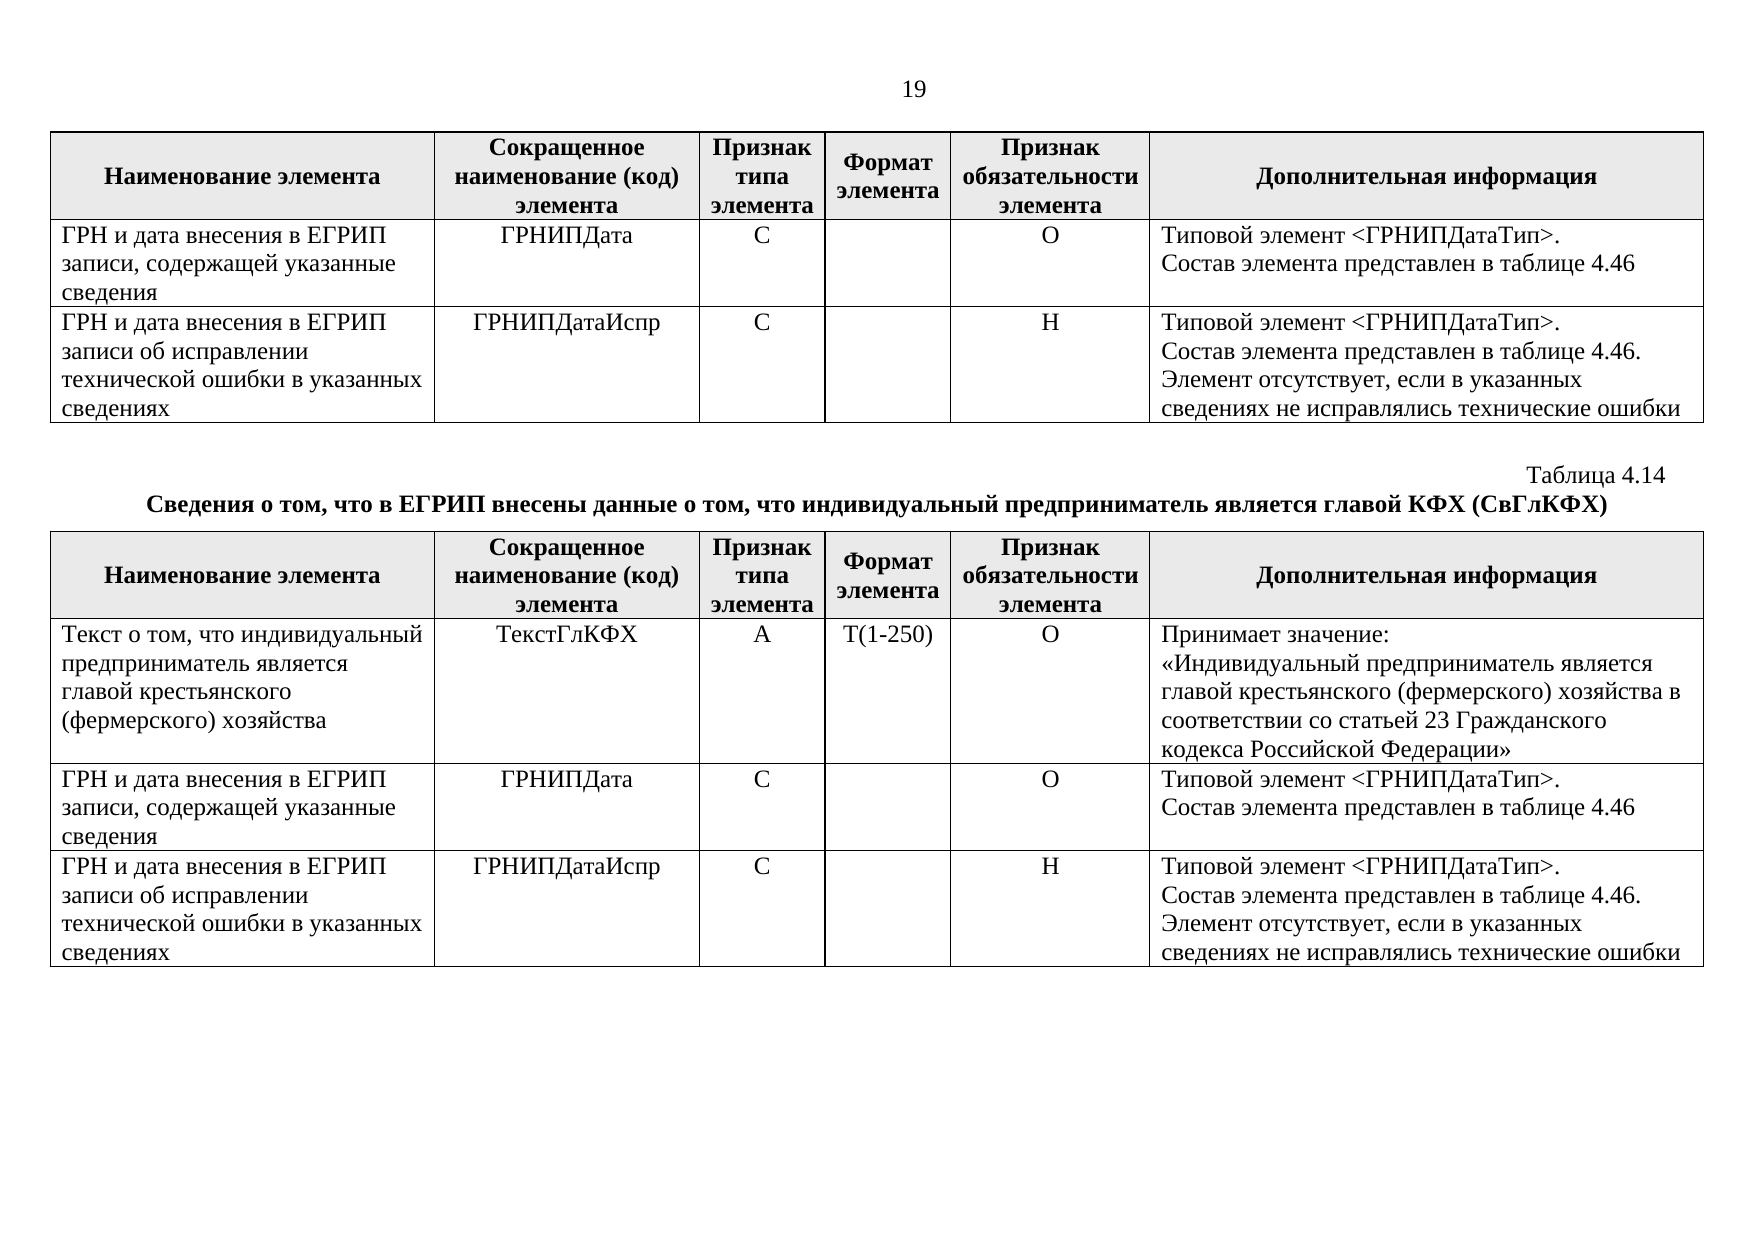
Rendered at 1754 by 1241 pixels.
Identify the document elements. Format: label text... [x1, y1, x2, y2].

table_cell ТекстГлКФХ [435, 619, 699, 763]
table_header Формат элемента [826, 532, 950, 618]
table_cell [826, 764, 950, 850]
table_cell ГРН и дата внесения в ЕГРИП записи, содержащей указанные сведения [51, 764, 434, 850]
table_header Сокращенное наименование (код) элемента [435, 133, 699, 219]
table_cell Принимает значение: «Индивидуальный предприниматель является главой крестьянского (фермерского) хозяйства в соответствии со статьей 23 Гражданского кодекса Российской Федерации» [1150, 619, 1703, 763]
table_cell О [951, 619, 1149, 763]
table_cell ГРНИПДатаИспр [435, 307, 699, 422]
table_cell ГРНИПДата [435, 764, 699, 850]
table_cell Н [951, 851, 1149, 966]
table_header Дополнительная информация [1150, 133, 1703, 219]
table_cell ГРН и дата внесения в ЕГРИП записи, содержащей указанные сведения [51, 220, 434, 306]
table_header Наименование элемента [51, 133, 434, 219]
table_cell Типовой элемент <ГРНИПДатаТип>. Состав элемента представлен в таблице 4.46. Элемент отсутствует, если в указанных сведениях не исправлялись технические ошибки [1150, 307, 1703, 422]
table_header Признак типа элемента [700, 532, 824, 618]
table_cell С [700, 764, 824, 850]
table_cell О [951, 764, 1149, 850]
table_header Признак типа элемента [700, 133, 824, 219]
table_cell ГРНИПДатаИспр [435, 851, 699, 966]
table_header Формат элемента [826, 133, 950, 219]
table_cell ГРН и дата внесения в ЕГРИП записи об исправлении технической ошибки в указанных сведениях [51, 307, 434, 422]
table_cell ГРНИПДата [435, 220, 699, 306]
text Сведения о том, что в ЕГРИП внесены данные о том, что индивидуальный предприниматель является главой КФХ (СвГлКФХ) [89, 489, 1665, 518]
table_cell С [700, 851, 824, 966]
table_cell Типовой элемент <ГРНИПДатаТип>. Состав элемента представлен в таблице 4.46 [1150, 764, 1703, 850]
table_cell [826, 851, 950, 966]
table_cell T(1-250) [826, 619, 950, 763]
table_cell Н [951, 307, 1149, 422]
table_cell A [700, 619, 824, 763]
table_header Признак обязательности элемента [951, 133, 1149, 219]
text Таблица 4.14 [89, 461, 1665, 489]
table_header Наименование элемента [51, 532, 434, 618]
table_cell Текст о том, что индивидуальный предприниматель является главой крестьянского (фермерского) хозяйства [51, 619, 434, 763]
table_cell ГРН и дата внесения в ЕГРИП записи об исправлении технической ошибки в указанных сведениях [51, 851, 434, 966]
table_header Сокращенное наименование (код) элемента [435, 532, 699, 618]
table_cell [826, 220, 950, 306]
table_cell Типовой элемент <ГРНИПДатаТип>. Состав элемента представлен в таблице 4.46. Элемент отсутствует, если в указанных сведениях не исправлялись технические ошибки [1150, 851, 1703, 966]
table_cell С [700, 220, 824, 306]
table_cell [826, 307, 950, 422]
table_cell О [951, 220, 1149, 306]
table_header Дополнительная информация [1150, 532, 1703, 618]
table_header Признак обязательности элемента [951, 532, 1149, 618]
table_cell С [700, 307, 824, 422]
table_cell Типовой элемент <ГРНИПДатаТип>. Состав элемента представлен в таблице 4.46 [1150, 220, 1703, 306]
